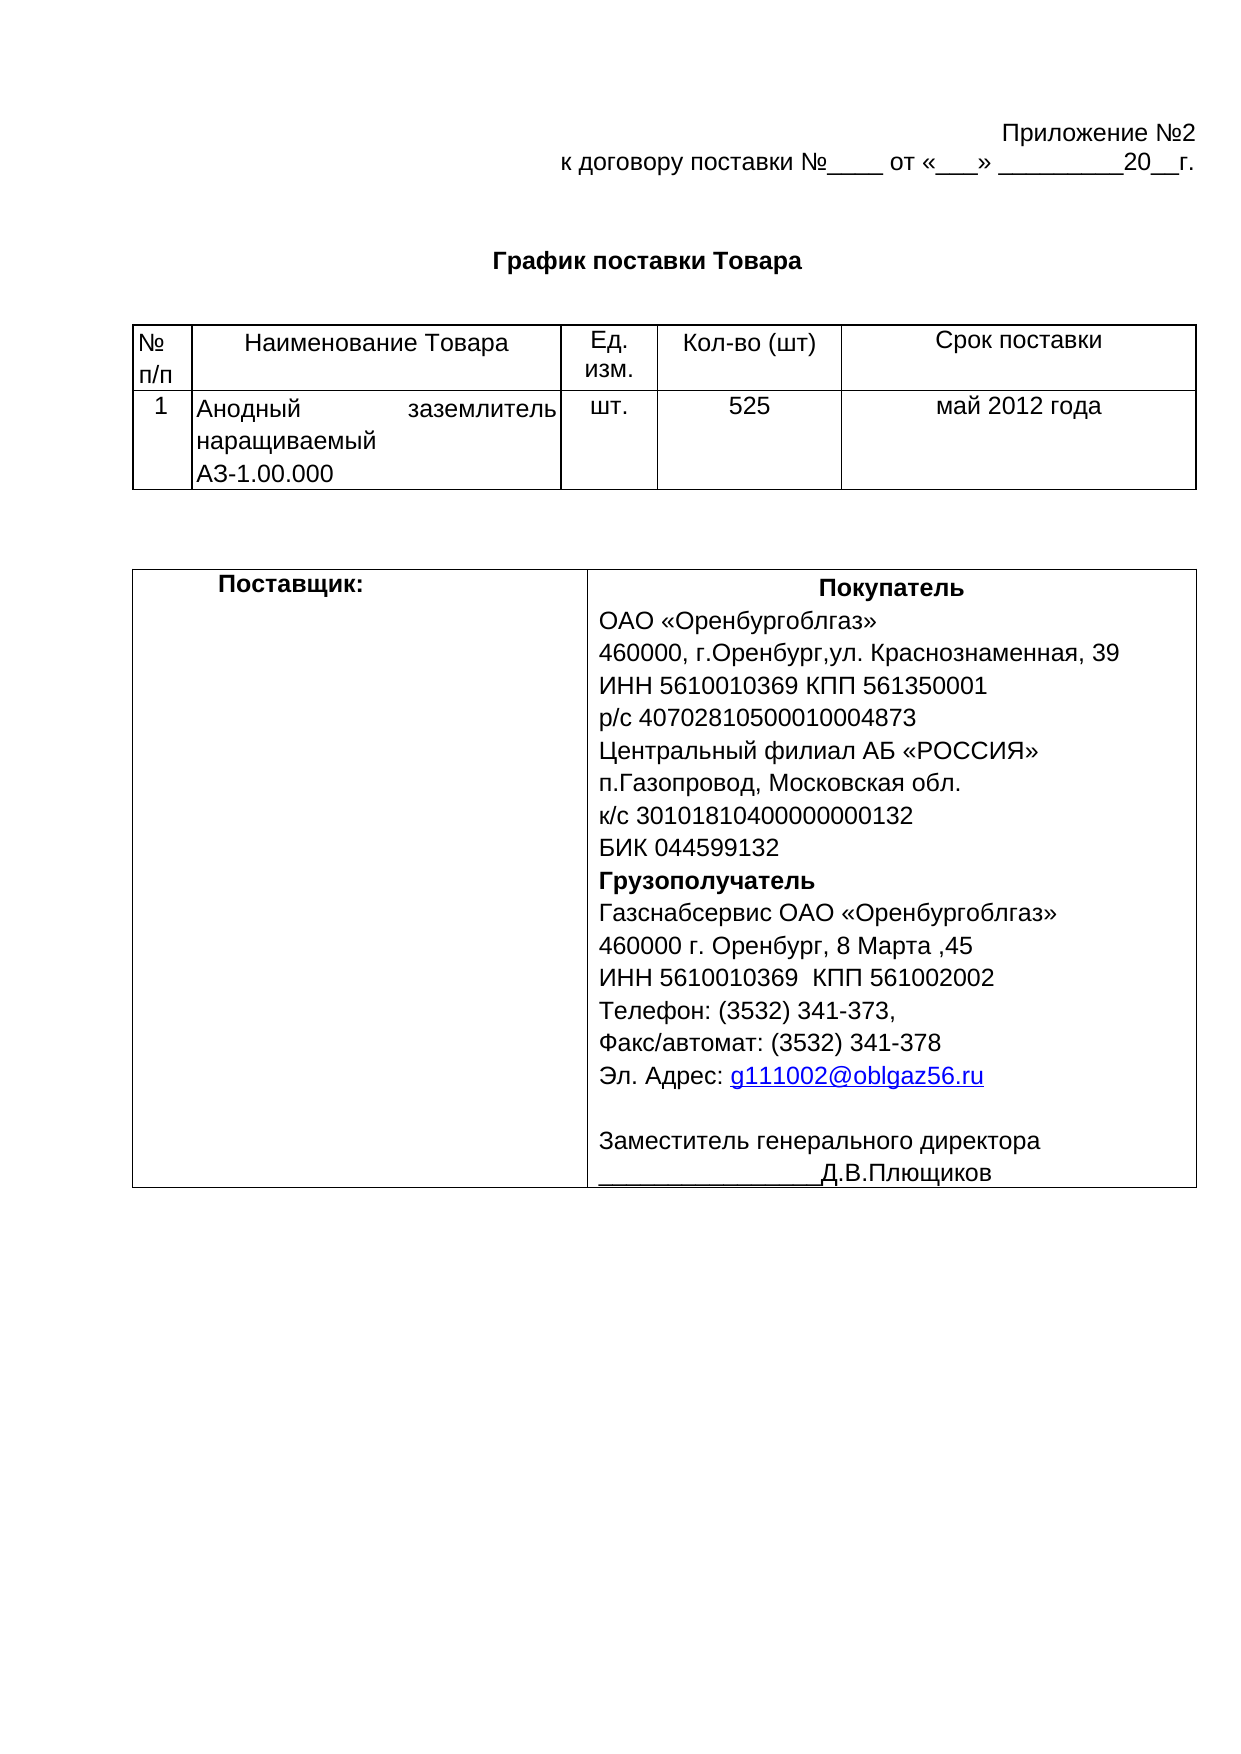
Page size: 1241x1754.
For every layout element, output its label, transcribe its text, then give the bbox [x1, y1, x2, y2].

text к договору поставки №____ от «___» _________20__г. [59, 147, 1196, 176]
table_cell 525 [658, 391, 841, 488]
table_cell 1 [134, 391, 191, 488]
table_header Наименование Товара [193, 326, 560, 389]
table_header Срок поставки [842, 326, 1195, 389]
text График поставки Товара [59, 246, 1236, 274]
table_header Кол-во (шт) [658, 326, 841, 389]
table_cell Анодный заземлитель наращиваемый АЗ-1.00.000 [193, 391, 560, 488]
table_header Ед. изм. [562, 326, 657, 389]
table_cell шт. [562, 391, 657, 488]
table_header № п/п [134, 326, 191, 389]
table_cell май 2012 года [842, 391, 1195, 488]
text Приложение №2 [59, 118, 1196, 147]
table_header Покупатель ОАО «Оренбургоблгаз» 460000, г.Оренбург,ул. Краснознаменная, 39 ИНН 5610010369 КПП 561350001 р/с 40702810500010004873 Центральный филиал АБ «РОССИЯ» п.Газопровод, Московская обл. к/с 30101810400000000132 БИК 044599132 Грузополучатель Газснабсервис ОАО «Оренбургоблгаз» 460000 г. Оренбург, 8 Марта ,45 ИНН 5610010369 КПП 561002002 Телефон: (3532) 341-373, Факс/автомат: (3532) 341-378 Эл. Адрес: g111002@oblgaz56.ru Заместитель генерального директора ________________Д.В.Плющиков [588, 570, 1196, 1187]
table_header Поставщик: [133, 570, 587, 1187]
